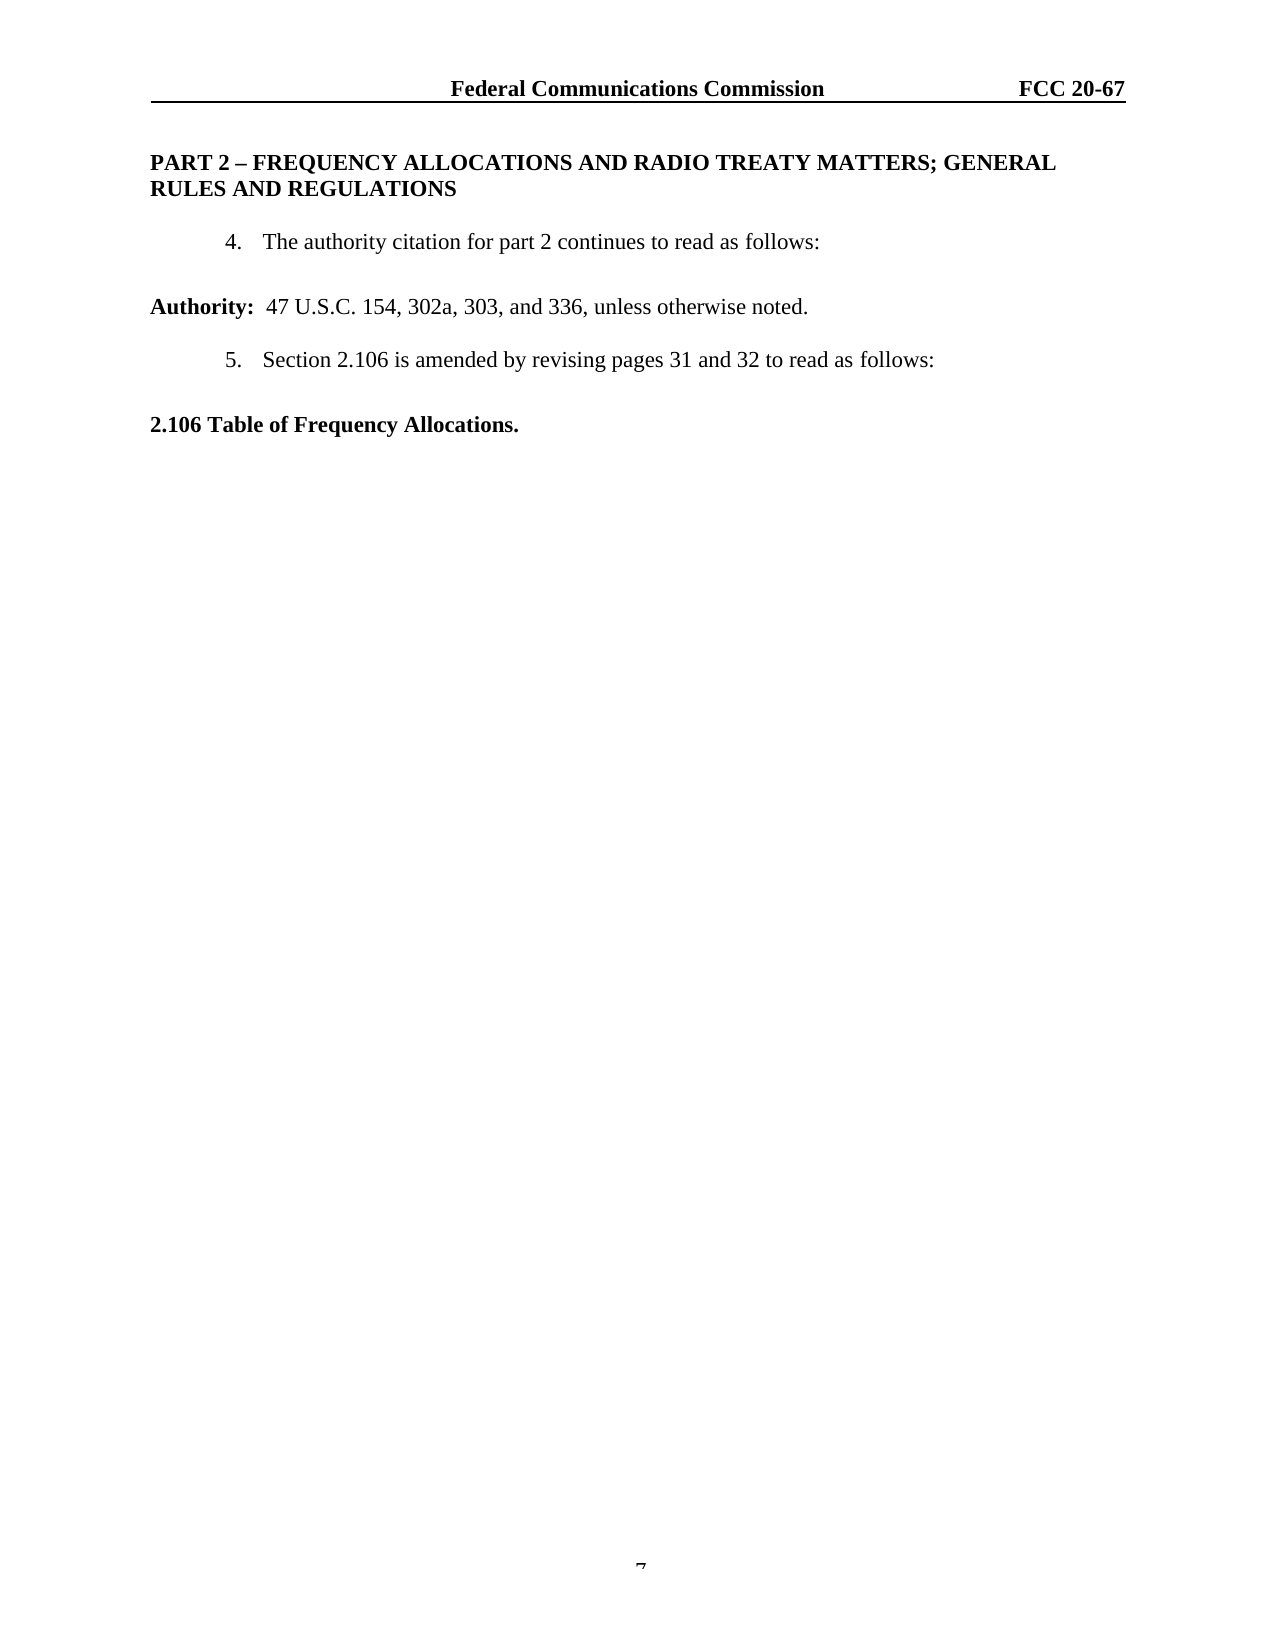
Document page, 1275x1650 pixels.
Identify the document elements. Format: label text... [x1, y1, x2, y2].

list The authority citation for part 2 continues to read as follows: [225, 228, 1139, 254]
list Section 2.106 is amended by revising pages 31 and 32 to read as follows: [225, 346, 1139, 372]
subtitle PART 2 – FREQUENCY ALLOCATIONS AND RADIO TREATY MATTERS; GENERAL RULES AND REGULATIONS [150, 149, 1059, 201]
subtitle 2.106 Table of Frequency Allocations. [150, 411, 1139, 437]
text Authority: 47 U.S.C. 154, 302a, 303, and 336, unless otherwise noted. [150, 293, 1139, 319]
